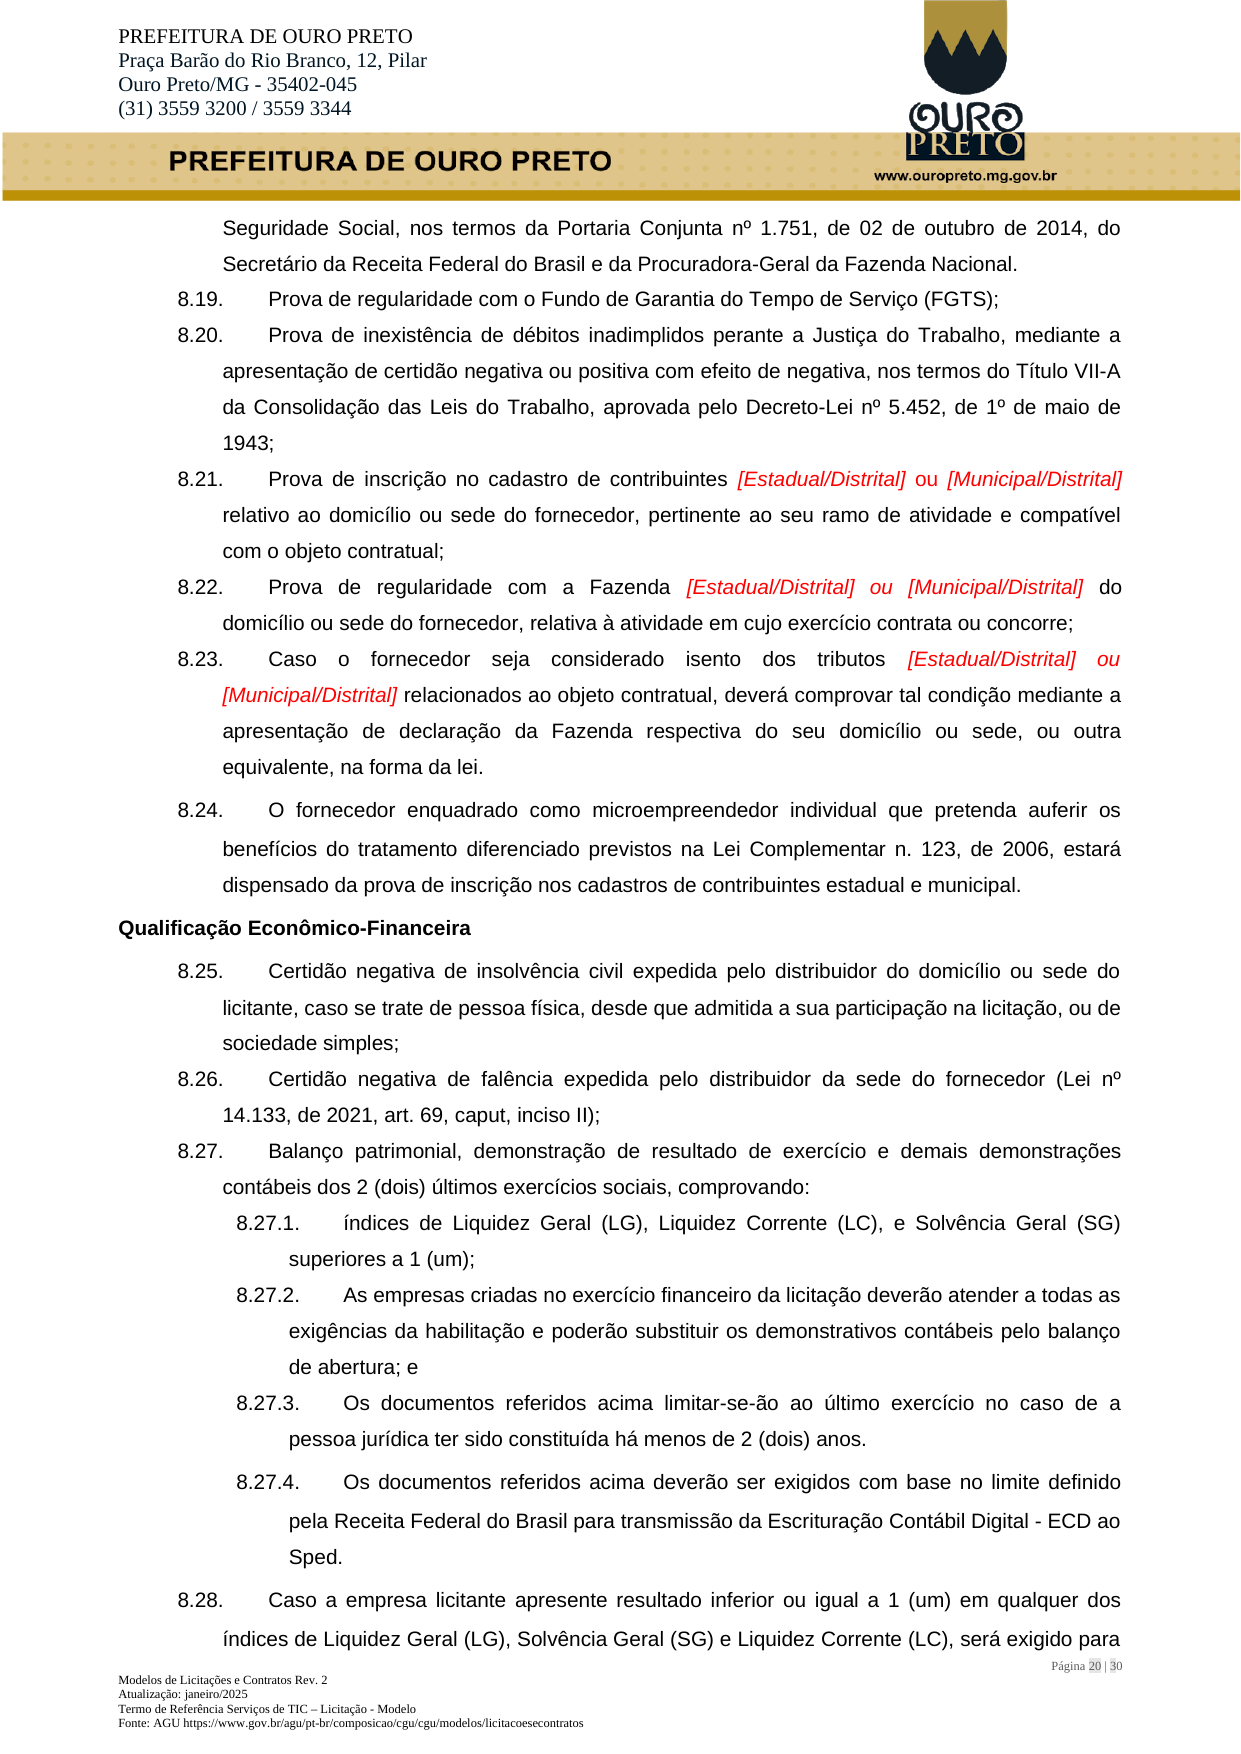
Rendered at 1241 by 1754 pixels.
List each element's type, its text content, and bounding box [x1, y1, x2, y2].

list Prova de inexistência de débitos inadimplidos perante a Justiça do Trabalho, mediante a apresentação de certidão negativa ou positiva com efeito de negativa, nos termos do Título VII-A da Consolidação das Leis do Trabalho, aprovada pelo Decreto-Lei nº 5.452, de 1º de maio de 1943; [177, 323, 1122, 455]
list As empresas criadas no exercício financeiro da licitação deverão atender a todas as exigências da habilitação e poderão substituir os demonstrativos contábeis pelo balanço de abertura; e [236, 1283, 1122, 1379]
list O fornecedor enquadrado como microempreendedor individual que pretenda auferir os benefícios do tratamento diferenciado previstos na Lei Complementar n. 123, de 2006, estará dispensado da prova de inscrição nos cadastros de contribuintes estadual e municipal. [177, 790, 1122, 896]
picture [2, 0, 1241, 201]
list Balanço patrimonial, demonstração de resultado de exercício e demais demonstrações contábeis dos 2 (dois) últimos exercícios sociais, comprovando: [177, 1139, 1122, 1199]
list índices de Liquidez Geral (LG), Liquidez Corrente (LC), e Solvência Geral (SG) superiores a 1 (um); [236, 1211, 1122, 1271]
list Os documentos referidos acima deverão ser exigidos com base no limite definido pela Receita Federal do Brasil para transmissão da Escrituração Contábil Digital - ECD ao Sped. [236, 1462, 1122, 1568]
list Certidão negativa de insolvência civil expedida pelo distribuidor do domicílio ou sede do licitante, caso se trate de pessoa física, desde que admitida a sua participação na licitação, ou de sociedade simples; [177, 959, 1122, 1055]
list Prova de regularidade com o Fundo de Garantia do Tempo de Serviço (FGTS); [177, 287, 1122, 311]
list Caso o fornecedor seja considerado isento dos tributos [Estadual/Distrital] ou [Municipal/Distrital] relacionados ao objeto contratual, deverá comprovar tal condição mediante a apresentação de declaração da Fazenda respectiva do seu domicílio ou sede, ou outra equivalente, na forma da lei. [177, 647, 1122, 778]
text Qualificação Econômico-Financeira [118, 908, 1122, 942]
list Os documentos referidos acima limitar-se-ão ao último exercício no caso de a pessoa jurídica ter sido constituída há menos de 2 (dois) anos. [236, 1391, 1122, 1451]
list Prova de inscrição no cadastro de contribuintes [Estadual/Distrital] ou [Municipal/Distrital] relativo ao domicílio ou sede do fornecedor, pertinente ao seu ramo de atividade e compatível com o objeto contratual; [177, 467, 1122, 563]
list Prova de regularidade com a Fazenda [Estadual/Distrital] ou [Municipal/Distrital] do domicílio ou sede do fornecedor, relativa à atividade em cujo exercício contrata ou concorre; [177, 575, 1122, 635]
list Certidão negativa de falência expedida pelo distribuidor da sede do fornecedor (Lei nº 14.133, de 2021, art. 69, caput, inciso II); [177, 1067, 1122, 1127]
